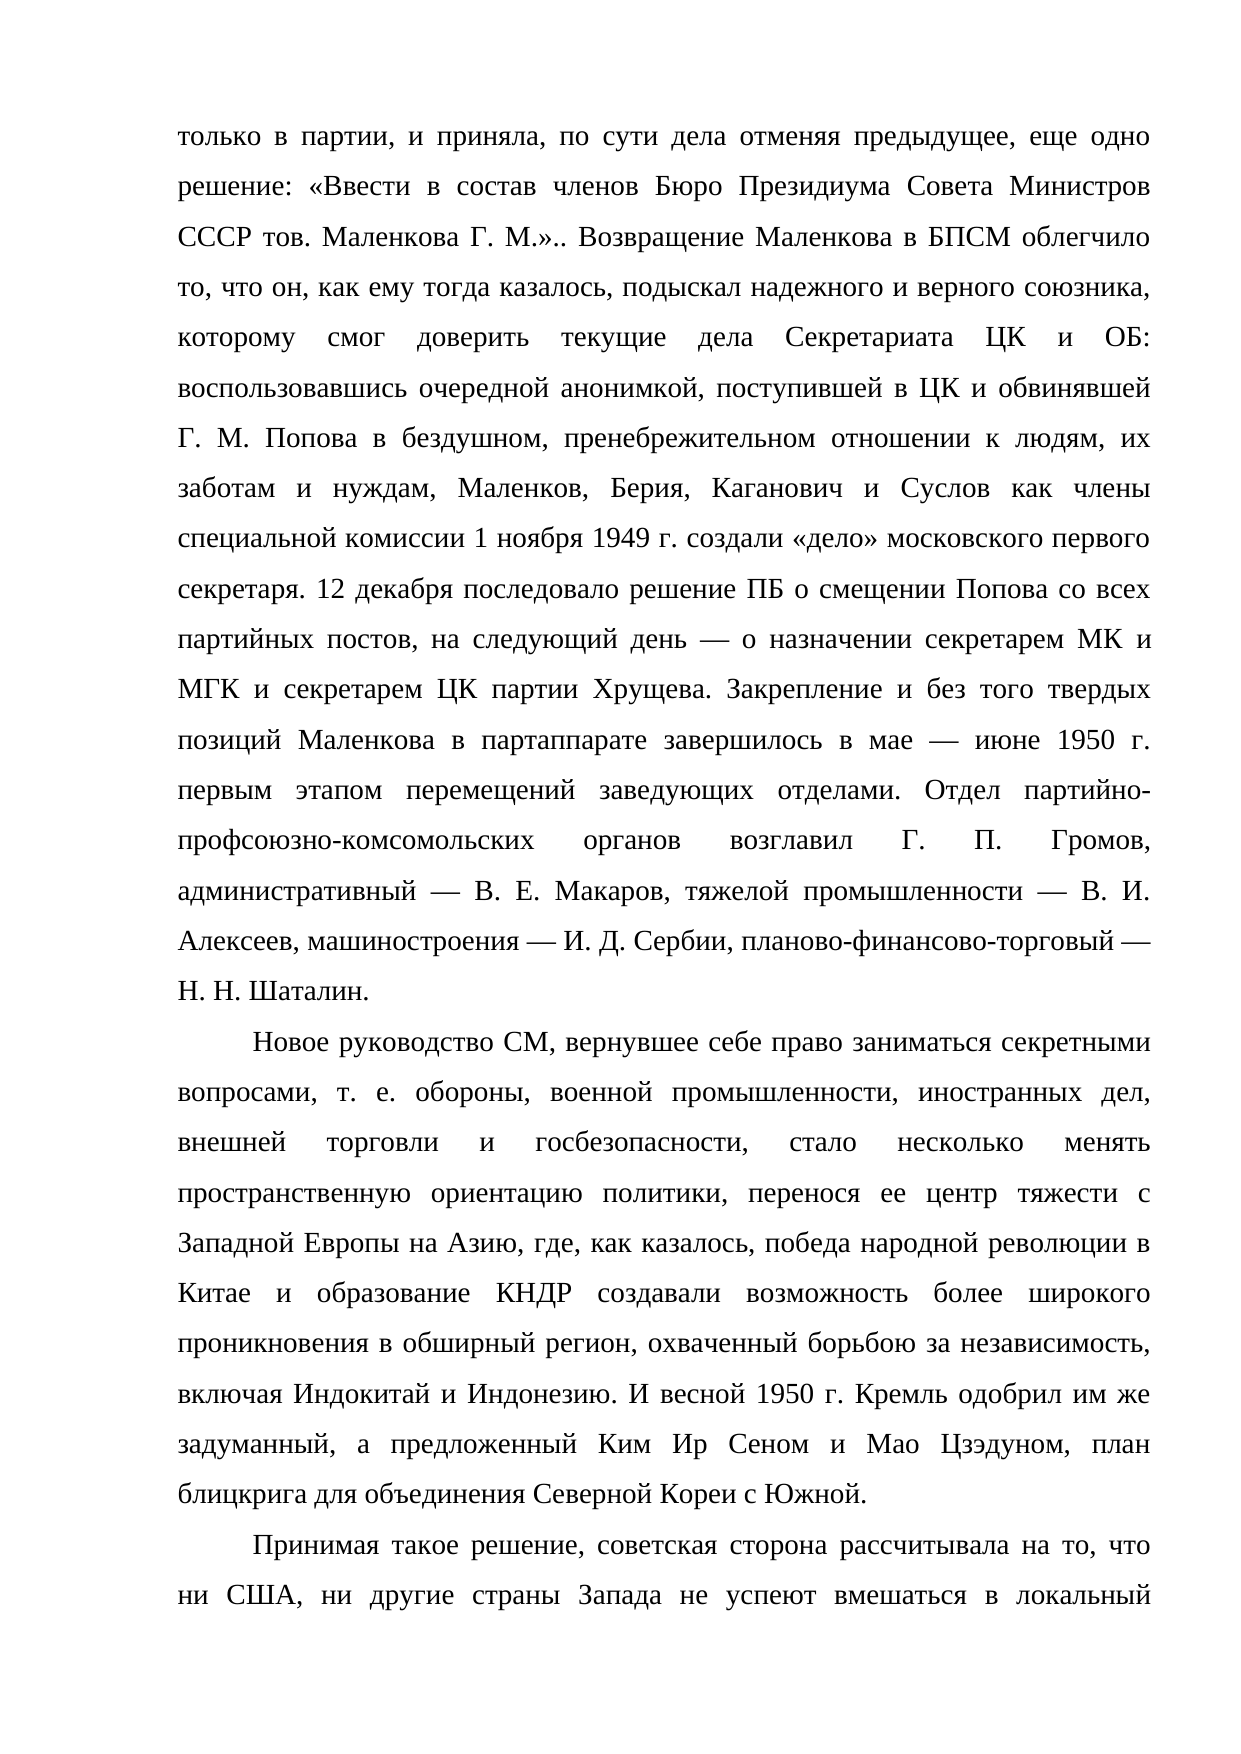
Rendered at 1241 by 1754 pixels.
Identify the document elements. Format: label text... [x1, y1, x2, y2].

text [177, 1527, 1152, 1611]
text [177, 118, 1152, 1007]
text Новое руководство СМ, вернувшее себе право заниматься секретными вопросами, т. е. обороны, военной промышленности, иностранных дел, внешней торговли и госбезопасности, стало несколько менять пространственную ориентацию политики, перенося ее центр тяжести с Западной Европы на Азию, где, как казалось, победа народной революции в Китае и образование КНДР создавали возможность более широкого проникновения в обширный регион, охваченный борьбою за независимость, включая Индокитай и Индонезию. И весной 1950 г. Кремль одобрил им же задуманный, а предложенный Ким Ир Сеном и Мао Цзэдуном, план блицкрига для объединения Северной Кореи с Южной. [177, 1024, 1152, 1510]
